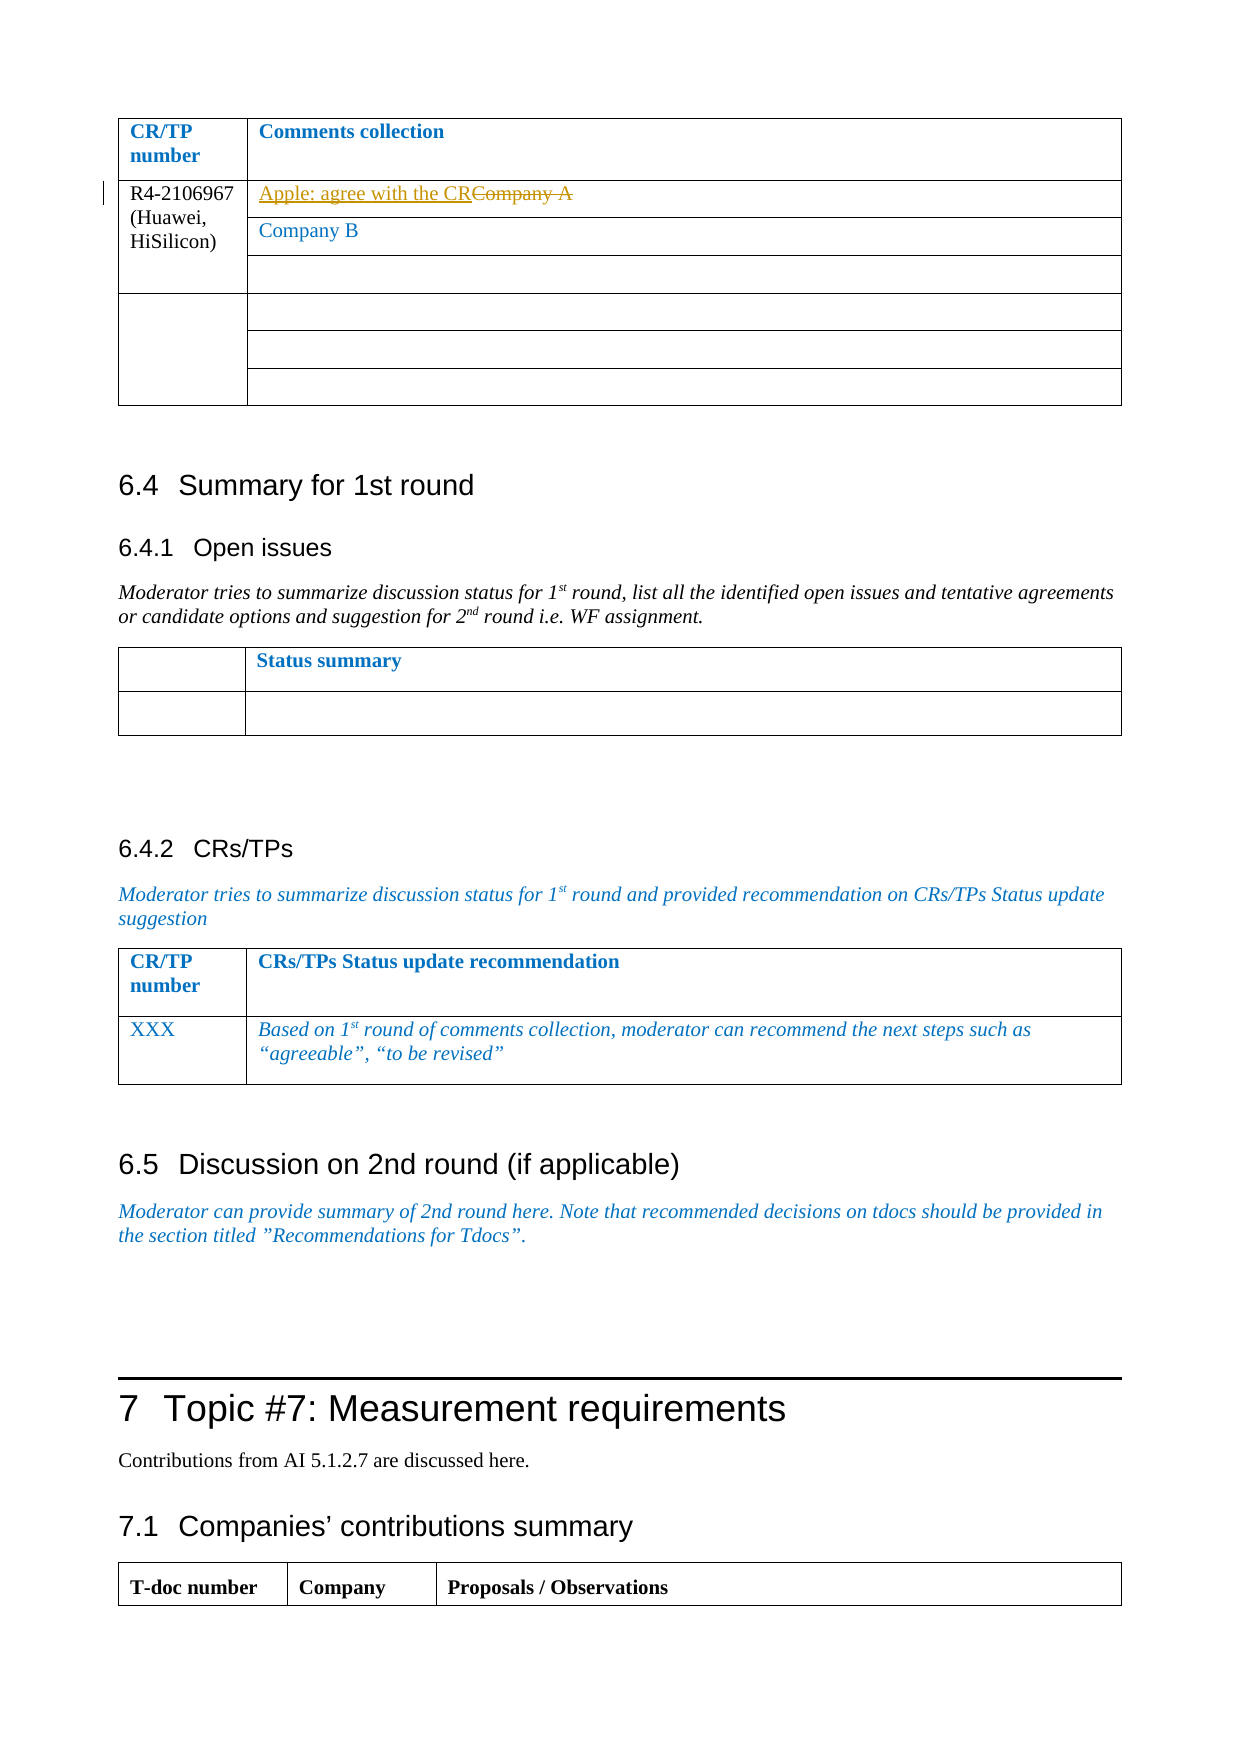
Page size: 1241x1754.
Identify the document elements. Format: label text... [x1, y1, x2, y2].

table_header Company [288, 1563, 436, 1605]
table_cell [248, 331, 1121, 368]
subtitle Topic #7: Measurement requirements [118, 1380, 1122, 1429]
table_cell [248, 294, 1121, 330]
table_header Comments collection [248, 119, 1121, 180]
table_cell Company B [248, 218, 1121, 255]
subtitle CRs/TPs [118, 834, 1122, 863]
table_header T-doc number [119, 1563, 287, 1605]
subtitle Companies’ contributions summary [118, 1509, 1122, 1543]
table_header CR/TP number [119, 949, 246, 1016]
subtitle Summary for 1st round [118, 468, 1122, 501]
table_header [437, 1563, 1121, 1605]
text Contributions from AI 5.1.2.7 are discussed here. [118, 1448, 1122, 1472]
text Moderator tries to summarize discussion status for 1st round and provided recommendation on CRs/TPs Status update suggestion [118, 881, 1122, 929]
table_cell [246, 692, 1121, 735]
subtitle Open issues [118, 533, 1122, 561]
table_cell [248, 256, 1121, 292]
table_cell R4-2106967 (Huawei, HiSilicon) [119, 181, 247, 292]
table_header Status summary [246, 648, 1121, 691]
table_header CRs/TPs Status update recommendation [247, 949, 1121, 1016]
table_cell [248, 181, 1121, 217]
table_header CR/TP number [119, 119, 247, 180]
table_cell Based on 1st round of comments collection, moderator can recommend the next steps such as “agreeable”, “to be revised” [247, 1017, 1121, 1084]
table_cell XXX [119, 1017, 246, 1084]
table_header [119, 648, 245, 691]
table_cell [119, 692, 245, 735]
text Moderator tries to summarize discussion status for 1st round, list all the identified open issues and tentative agreements or candidate options and suggestion for 2nd round i.e. WF assignment. [118, 580, 1122, 628]
subtitle Discussion on 2nd round (if applicable) [118, 1147, 1122, 1180]
text Moderator can provide summary of 2nd round here. Note that recommended decisions on tdocs should be provided in the section titled ”Recommendations for Tdocs”. [118, 1199, 1122, 1247]
table_cell [248, 369, 1121, 405]
table_cell [119, 294, 247, 405]
